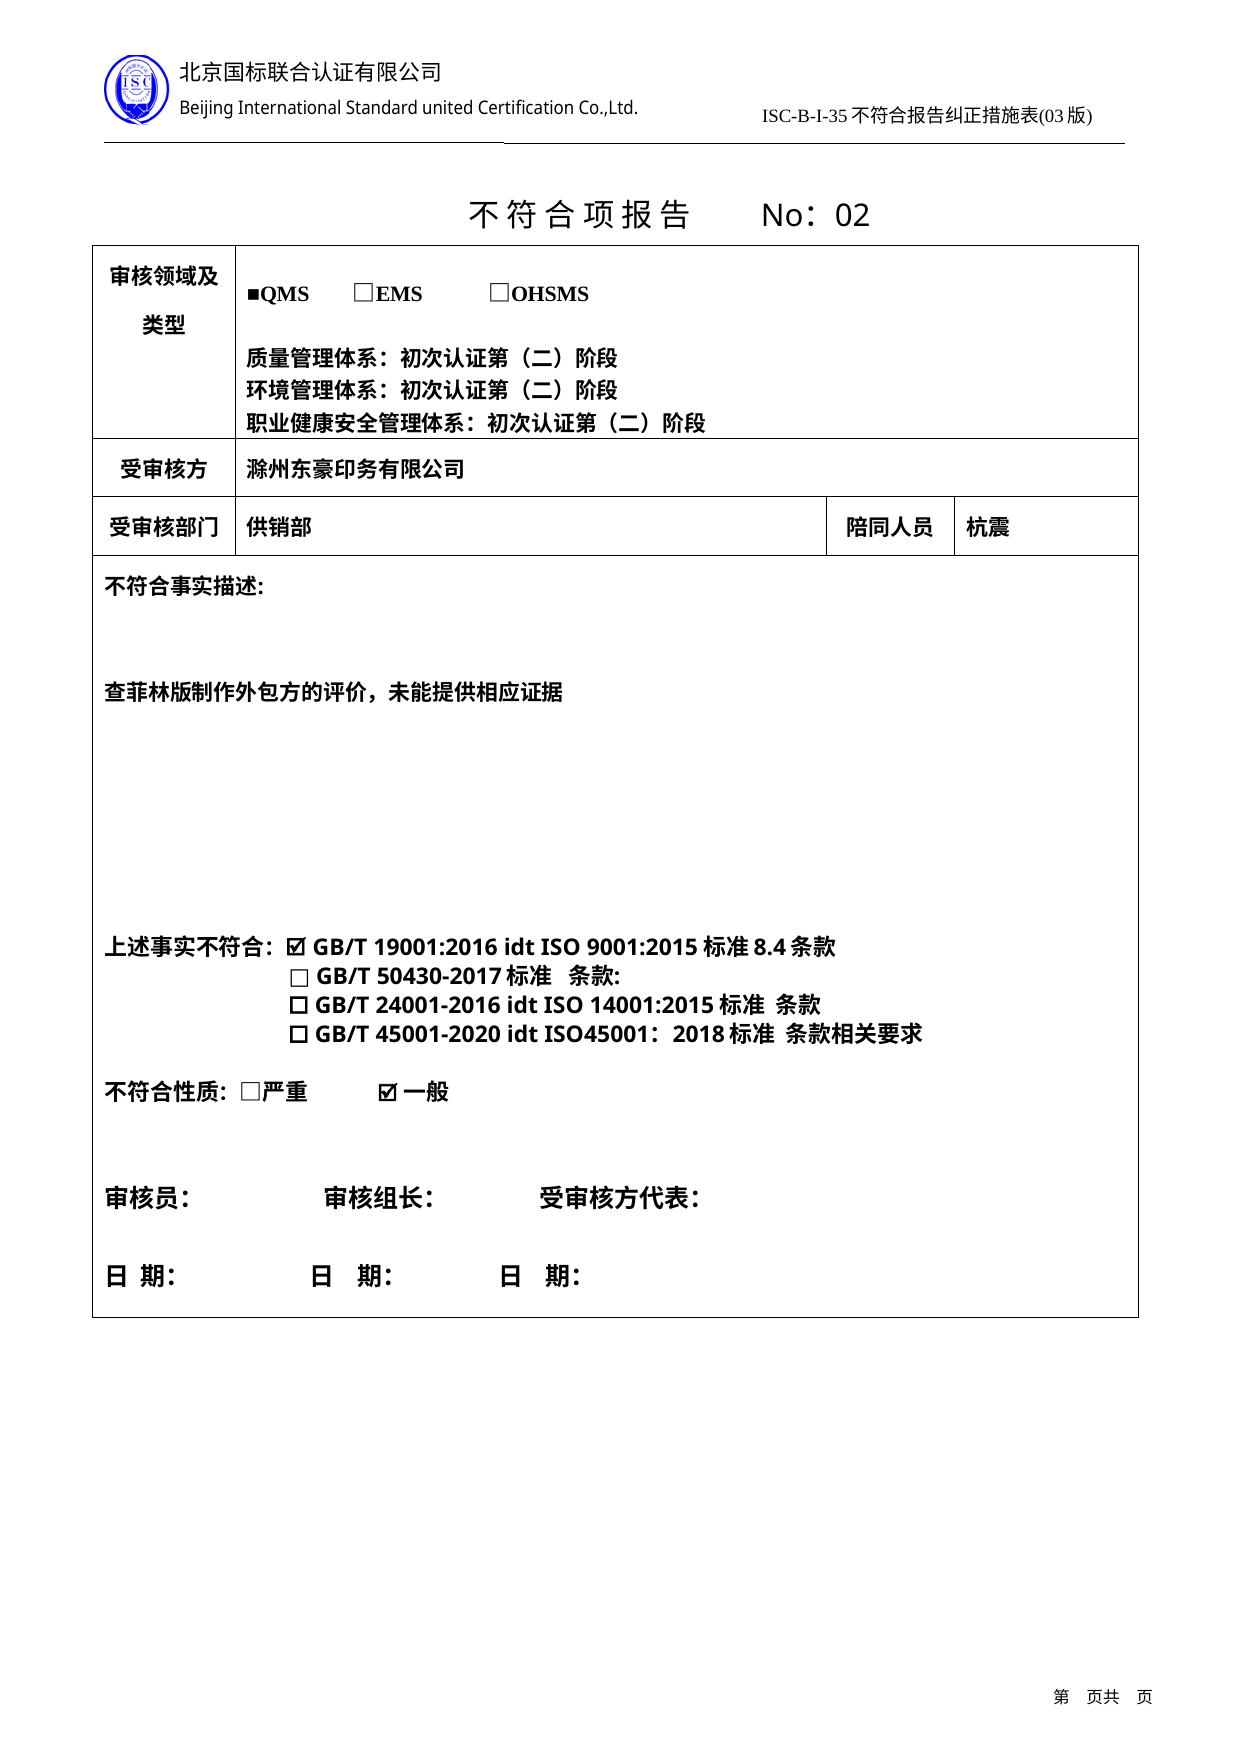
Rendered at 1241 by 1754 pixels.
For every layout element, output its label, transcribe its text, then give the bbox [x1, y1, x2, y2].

picture [104, 55, 172, 124]
table_header ■QMS □EMS □OHSMS 质量管理体系：初次认证第（二）阶段 环境管理体系：初次认证第（二）阶段 职业健康安全管理体系：初次认证第（二）阶段 [236, 246, 1138, 438]
table_cell 受审核部门 [93, 497, 235, 555]
table_cell 受审核方 [93, 439, 235, 496]
table_cell 不符合事实描述: 查菲林版制作外包方的评价，未能提供相应证据 上述事实不符合： GB/T 19001:2016 idt ISO 9001:2015标准8.4条款 □ GB/T 50430-2017标准 条款: GB/T 24001-2016 idt ISO 14001:2015标准 条款 GB/T 45001-2020 idt ISO45001：2018标准 条款相关要求 不符合性质：□严重 一般 审核员： 审核组长： 受审核方代表： 日 期： 日 期： 日 期： [93, 556, 1138, 1317]
table_header 审核领域及类型 [93, 246, 235, 438]
table_cell 滁州东豪印务有限公司 [236, 439, 1138, 496]
text 不 符 合 项 报 告 No：02 [104, 180, 1153, 245]
table_cell 供销部 [236, 497, 826, 555]
table_cell 陪同人员 [827, 497, 954, 555]
table_cell 杭震 [955, 497, 1138, 555]
